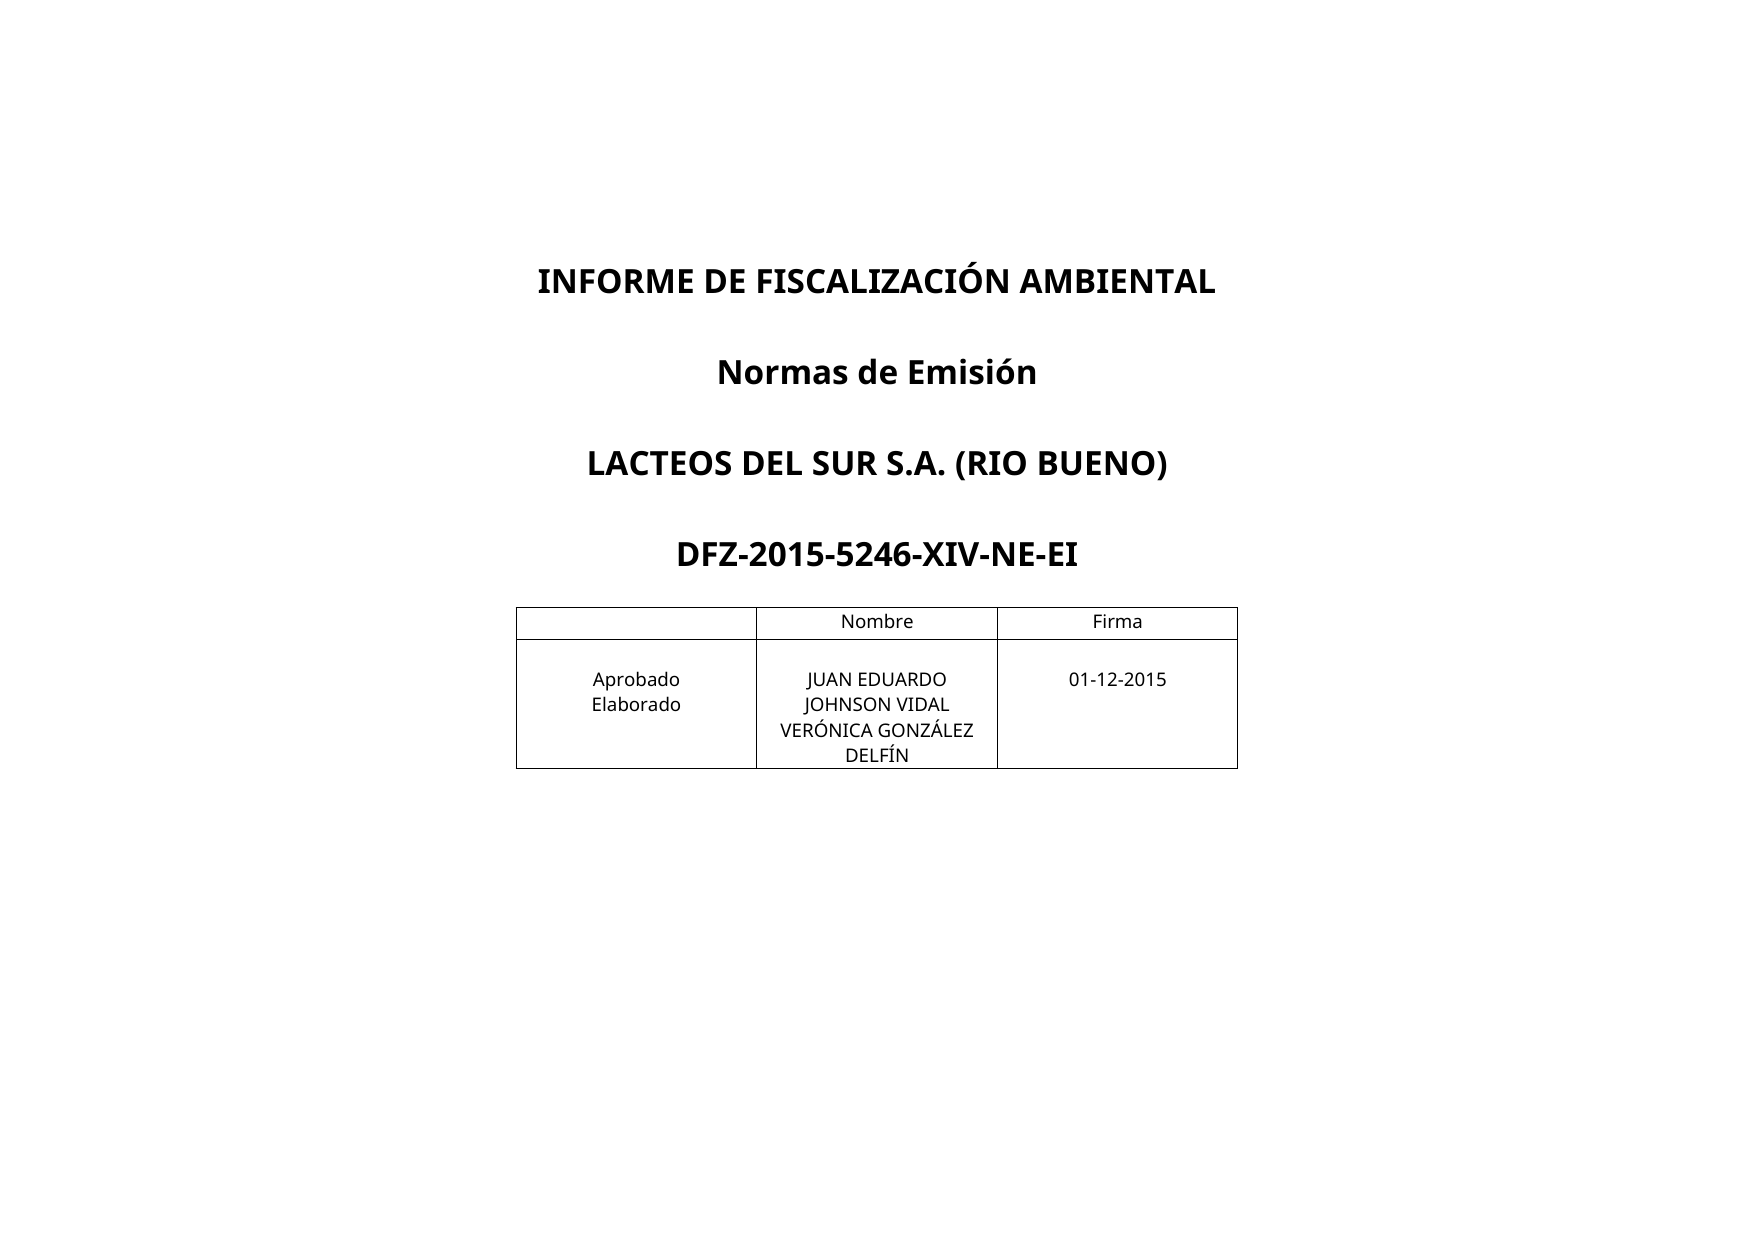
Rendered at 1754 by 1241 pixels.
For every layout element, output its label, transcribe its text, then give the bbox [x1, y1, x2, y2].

text Normas de Emisión [150, 303, 1604, 394]
table_header Nombre [757, 608, 997, 639]
table_cell 01-12-2015 [998, 640, 1237, 768]
text INFORME DE FISCALIZACIÓN AMBIENTAL [150, 212, 1604, 303]
table_header [517, 608, 756, 639]
table_cell JUAN EDUARDO JOHNSON VIDAL VERÓNICA GONZÁLEZ DELFÍN [757, 640, 997, 768]
table_cell Aprobado Elaborado [517, 640, 756, 768]
table_header Firma [998, 608, 1237, 639]
text LACTEOS DEL SUR S.A. (RIO BUENO) [150, 394, 1604, 485]
text DFZ-2015-5246-XIV-NE-EI [150, 485, 1604, 576]
